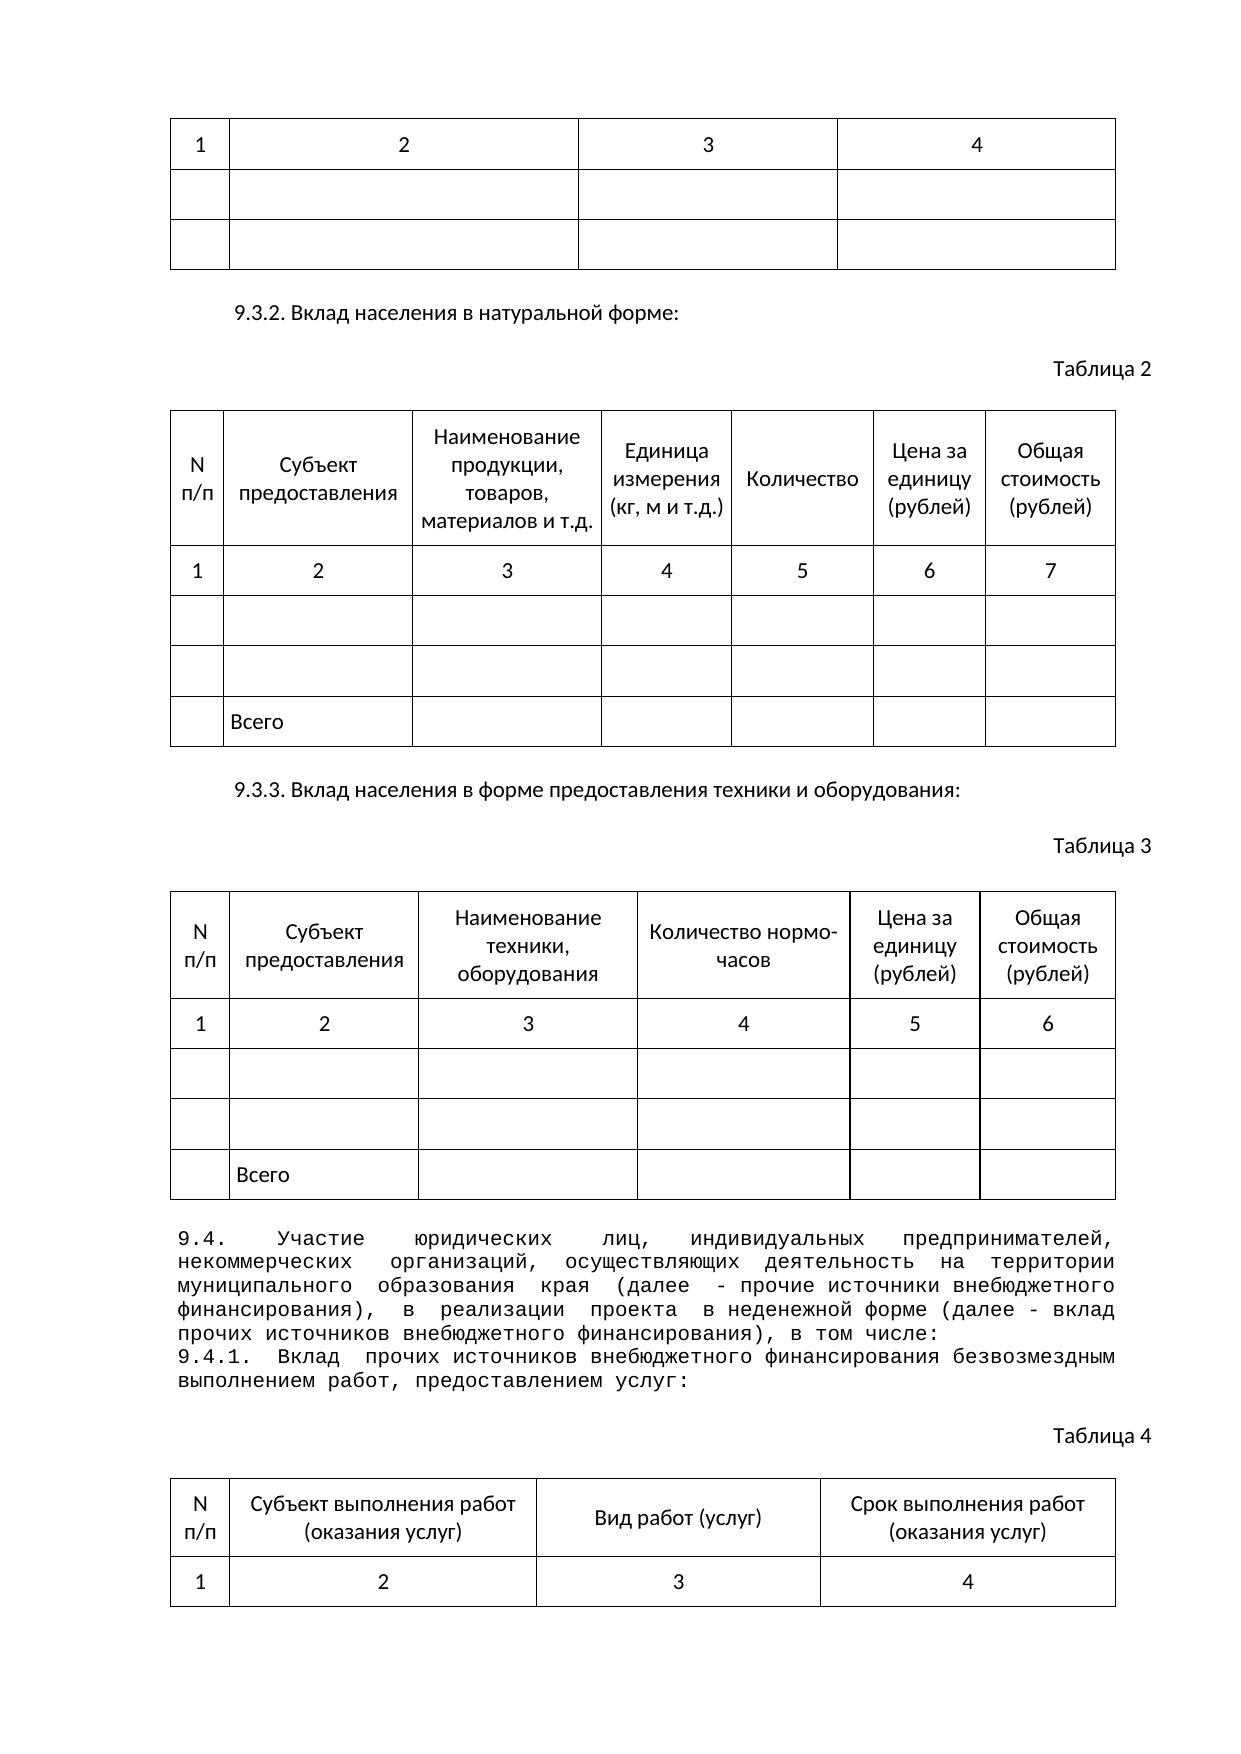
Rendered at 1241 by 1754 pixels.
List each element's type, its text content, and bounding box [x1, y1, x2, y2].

table_cell 1 [171, 1557, 229, 1606]
table_cell 2 [230, 1557, 536, 1606]
table_cell [413, 646, 601, 696]
table_cell Всего [230, 1150, 418, 1199]
table_cell 4 [638, 999, 849, 1048]
text муниципального образования края (далее - прочие источники внебюджетного [177, 1275, 1152, 1299]
table_cell [579, 170, 837, 219]
table_cell [602, 646, 731, 696]
table_cell 7 [986, 546, 1115, 595]
table_cell [224, 646, 412, 696]
table_cell 3 [537, 1557, 820, 1606]
table_cell [171, 1099, 229, 1148]
text Таблица 3 [177, 831, 1152, 859]
table_cell [224, 596, 412, 645]
table_cell [419, 1099, 637, 1148]
table_cell 4 [838, 119, 1115, 168]
table_header Количество нормо-часов [638, 892, 849, 998]
text 9.3.3. Вклад населения в форме предоставления техники и оборудования: [177, 775, 1152, 803]
table_cell [981, 1150, 1115, 1199]
table_cell [419, 1150, 637, 1199]
table_cell [171, 596, 223, 645]
table_cell 3 [579, 119, 837, 168]
table_cell [986, 596, 1115, 645]
table_cell [602, 596, 731, 645]
table_cell [732, 646, 873, 696]
text 9.4. Участие юридических лиц, индивидуальных предпринимателей, [177, 1228, 1152, 1252]
table_cell [171, 697, 223, 746]
table_header N п/п [171, 411, 223, 544]
table_cell [579, 220, 837, 269]
table_header Общая стоимость (рублей) [986, 411, 1115, 544]
table_cell 3 [413, 546, 601, 595]
table_cell 2 [230, 999, 418, 1048]
table_header Общая стоимость (рублей) [981, 892, 1115, 998]
table_cell 1 [171, 546, 223, 595]
text 9.4.1. Вклад прочих источников внебюджетного финансирования безвозмездным [177, 1346, 1152, 1370]
table_cell [981, 1099, 1115, 1148]
table_header Субъект предоставления [230, 892, 418, 998]
table_cell [638, 1049, 849, 1098]
table_cell [171, 170, 229, 219]
table_cell [638, 1150, 849, 1199]
table_cell [874, 697, 985, 746]
table_cell [851, 1099, 979, 1148]
table_cell [171, 646, 223, 696]
text прочих источников внебюджетного финансирования), в том числе: [177, 1322, 1152, 1346]
text Таблица 2 [177, 354, 1152, 382]
table_cell [171, 220, 229, 269]
table_header N п/п [171, 1479, 229, 1556]
text финансирования), в реализации проекта в неденежной форме (далее - вклад [177, 1299, 1152, 1322]
table_header Субъект предоставления [224, 411, 412, 544]
table_cell 1 [171, 999, 229, 1048]
table_header Субъект выполнения работ (оказания услуг) [230, 1479, 536, 1556]
table_cell [838, 220, 1115, 269]
table_cell [986, 646, 1115, 696]
table_header Единица измерения (кг, м и т.д.) [602, 411, 731, 544]
table_cell [413, 596, 601, 645]
table_cell Всего [224, 697, 412, 746]
table_cell 6 [981, 999, 1115, 1048]
table_cell [874, 596, 985, 645]
text выполнением работ, предоставлением услуг: [177, 1370, 1152, 1393]
table_cell [732, 596, 873, 645]
table_cell [638, 1099, 849, 1148]
table_cell [838, 170, 1115, 219]
table_header Вид работ (услуг) [537, 1479, 820, 1556]
table_cell [171, 1049, 229, 1098]
table_cell 6 [874, 546, 985, 595]
table_cell [230, 220, 578, 269]
table_cell [986, 697, 1115, 746]
table_header Цена за единицу (рублей) [851, 892, 979, 998]
table_header Цена за единицу (рублей) [874, 411, 985, 544]
table_cell [732, 697, 873, 746]
table_cell 5 [851, 999, 979, 1048]
table_cell [230, 170, 578, 219]
table_header Срок выполнения работ (оказания услуг) [821, 1479, 1115, 1556]
table_cell [419, 1049, 637, 1098]
table_header Наименование продукции, товаров, материалов и т.д. [413, 411, 601, 544]
table_cell [171, 1150, 229, 1199]
table_cell [851, 1049, 979, 1098]
table_cell 2 [230, 119, 578, 168]
table_cell 4 [821, 1557, 1115, 1606]
table_header Наименование техники, оборудования [419, 892, 637, 998]
text 9.3.2. Вклад населения в натуральной форме: [177, 298, 1152, 326]
table_cell [413, 697, 601, 746]
text некоммерческих организаций, осуществляющих деятельность на территории [177, 1252, 1152, 1275]
table_cell [851, 1150, 979, 1199]
table_cell 5 [732, 546, 873, 595]
table_cell 4 [602, 546, 731, 595]
table_cell 3 [419, 999, 637, 1048]
table_header N п/п [171, 892, 229, 998]
text Таблица 4 [177, 1421, 1152, 1449]
table_cell [230, 1049, 418, 1098]
table_cell [230, 1099, 418, 1148]
table_header Количество [732, 411, 873, 544]
table_cell [981, 1049, 1115, 1098]
table_cell [874, 646, 985, 696]
table_cell [602, 697, 731, 746]
table_cell 2 [224, 546, 412, 595]
table_cell 1 [171, 119, 229, 168]
